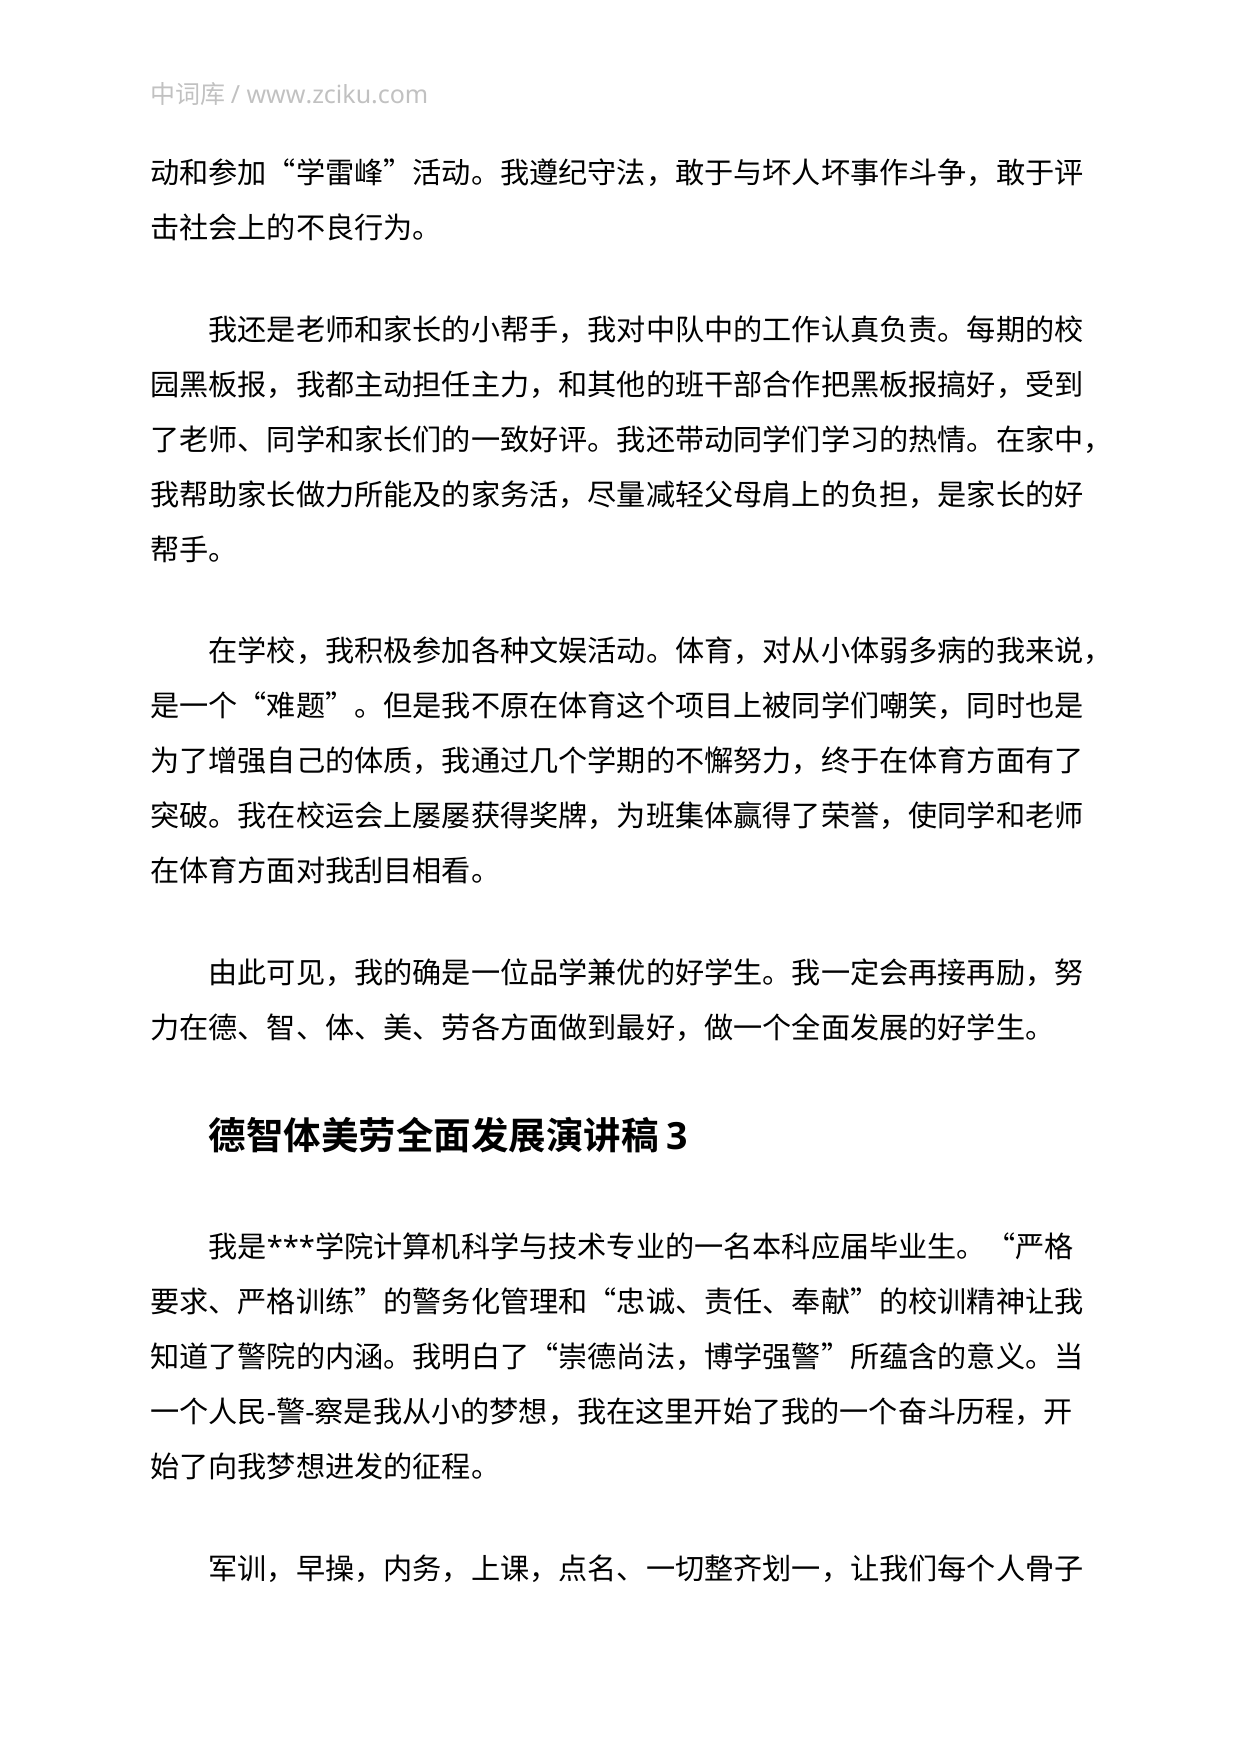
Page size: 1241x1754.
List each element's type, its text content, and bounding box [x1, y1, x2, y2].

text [150, 1545, 1090, 1587]
text 由此可见，我的确是一位品学兼优的好学生。我一定会再接再励，努力在德、智、体、美、劳各方面做到最好，做一个全面发展的好学生。 [150, 949, 1090, 1047]
text 在学校，我积极参加各种文娱活动。体育，对从小体弱多病的我来说，是一个“难题”。但是我不原在体育这个项目上被同学们嘲笑，同时也是为了增强自己的体质，我通过几个学期的不懈努力，终于在体育方面有了突破。我在校运会上屡屡获得奖牌，为班集体赢得了荣誉，使同学和老师在体育方面对我刮目相看。 [150, 628, 1090, 890]
text 我是***学院计算机科学与技术专业的一名本科应届毕业生。“严格要求、严格训练”的警务化管理和“忠诚、责任、奉献”的校训精神让我知道了警院的内涵。我明白了“崇德尚法，博学强警”所蕴含的意义。当一个人民-警-察是我从小的梦想，我在这里开始了我的一个奋斗历程，开始了向我梦想进发的征程。 [150, 1224, 1090, 1486]
text 我还是老师和家长的小帮手，我对中队中的工作认真负责。每期的校园黑板报，我都主动担任主力，和其他的班干部合作把黑板报搞好，受到了老师、同学和家长们的一致好评。我还带动同学们学习的热情。在家中，我帮助家长做力所能及的家务活，尽量减轻父母肩上的负担，是家长的好帮手。 [150, 307, 1090, 568]
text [150, 150, 1090, 247]
text 德智体美劳全面发展演讲稿3 [150, 1106, 1090, 1161]
